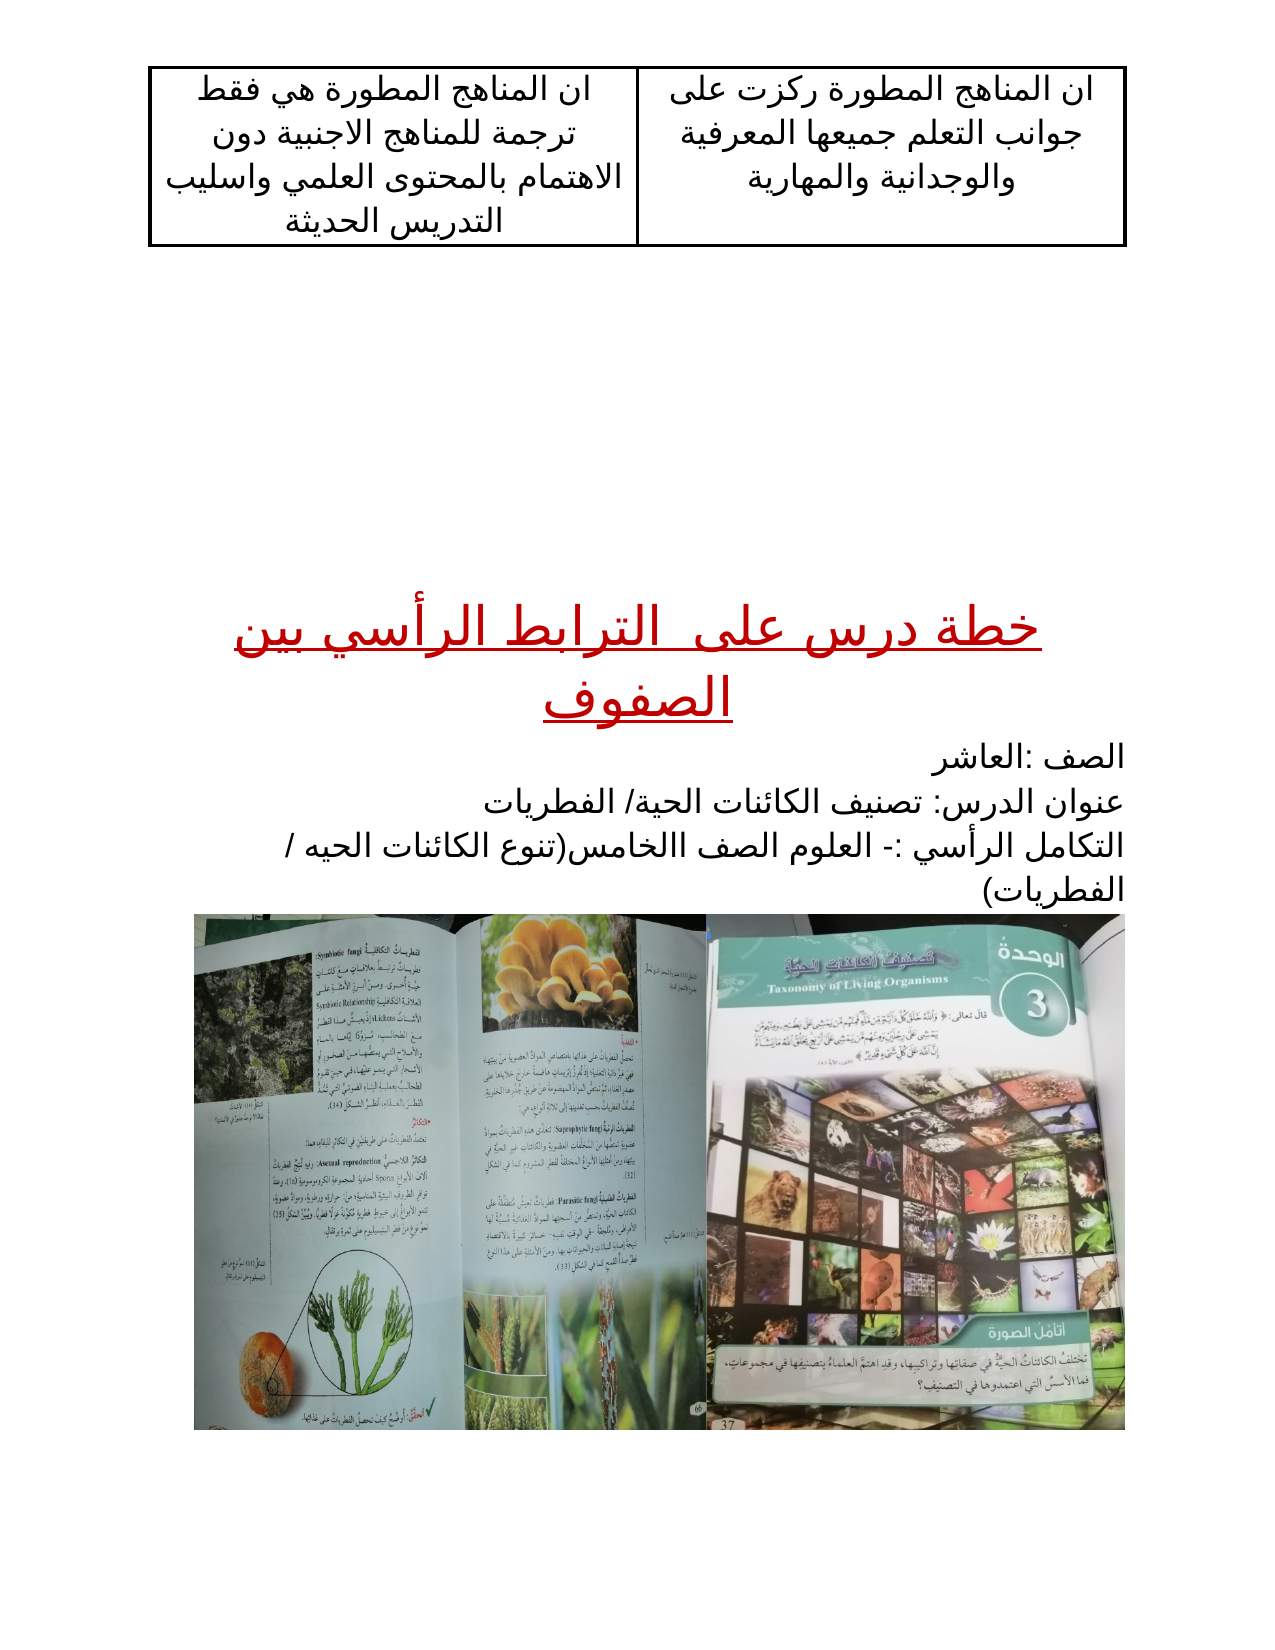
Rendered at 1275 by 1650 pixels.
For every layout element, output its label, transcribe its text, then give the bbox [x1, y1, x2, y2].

text خطة درس على الترابط الرأسي بين الصفوف [150, 594, 1125, 728]
table_cell ان المناهج المطورة ركزت على جوانب التعلم جميعها المعرفية والوجدانية والمهارية [639, 69, 1123, 243]
text الصف :العاشر [150, 737, 1125, 776]
text عنوان الدرس: تصنيف الكائنات الحية/ الفطريات [150, 782, 1125, 820]
picture [194, 914, 1125, 1430]
text التكامل الرأسي :- العلوم الصف االخامس(تنوع الكائنات الحيه / الفطريات) [150, 826, 1125, 908]
table_cell ان المناهج المطورة هي فقط ترجمة للمناهج الاجنبية دون الاهتمام بالمحتوى العلمي واسليب التدريس الحديثة [152, 69, 636, 243]
